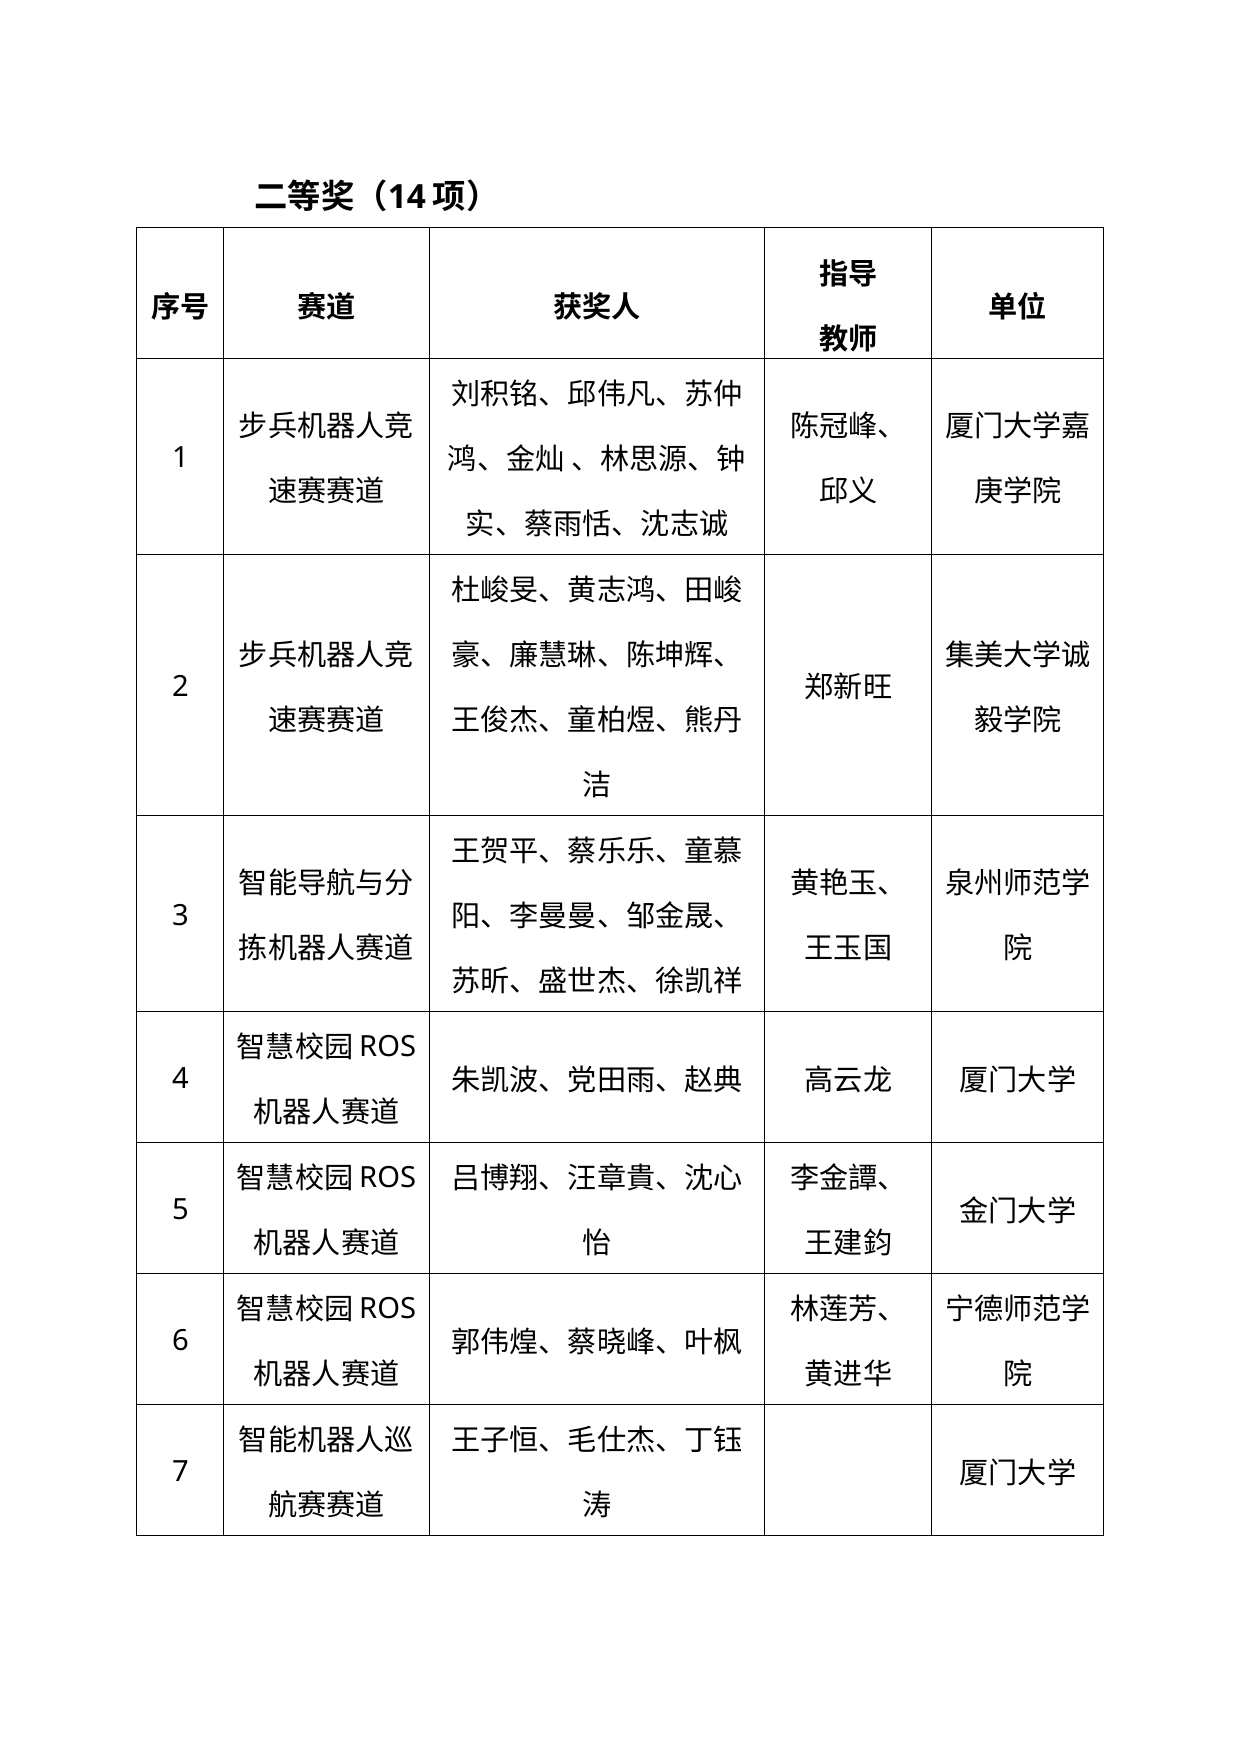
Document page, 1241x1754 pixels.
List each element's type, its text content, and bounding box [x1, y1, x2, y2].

table_cell 智慧校园ROS机器人赛道 [224, 1143, 429, 1273]
table_cell 3 [137, 816, 223, 1011]
table_cell 朱凯波、党田雨、赵典 [430, 1012, 764, 1142]
table_header 单位 [932, 228, 1103, 358]
table_cell 金门大学 [932, 1143, 1103, 1273]
table_cell 林莲芳、黄进华 [765, 1274, 931, 1404]
table_cell 步兵机器人竞速赛赛道 [224, 359, 429, 554]
table_cell 1 [137, 359, 223, 554]
table_cell 7 [137, 1405, 223, 1535]
table_cell 李金譚、王建鈞 [765, 1143, 931, 1273]
table_cell 智慧校园ROS机器人赛道 [224, 1012, 429, 1142]
table_cell 宁德师范学院 [932, 1274, 1103, 1404]
text 二等奖（14项） [187, 162, 1053, 227]
table_cell 智慧校园ROS机器人赛道 [224, 1274, 429, 1404]
table_cell 杜峻旻、黄志鸿、田峻豪、廉慧琳、陈坤辉、王俊杰、童柏煜、熊丹洁 [430, 555, 764, 815]
table_cell 2 [137, 555, 223, 815]
table_cell 高云龙 [765, 1012, 931, 1142]
table_cell 陈冠峰、邱义 [765, 359, 931, 554]
table_cell 刘积铭、邱伟凡、苏仲鸿、金灿 、林思源、钟实、蔡雨恬、沈志诚 [430, 359, 764, 554]
table_cell 步兵机器人竞速赛赛道 [224, 555, 429, 815]
table_cell 智能机器人巡航赛赛道 [224, 1405, 429, 1535]
table_cell 4 [137, 1012, 223, 1142]
table_cell 王贺平、蔡乐乐、童慕阳、李曼曼、邹金晟、苏昕、盛世杰、徐凯祥 [430, 816, 764, 1011]
table_header 赛道 [224, 228, 429, 358]
table_cell [765, 1405, 931, 1535]
table_cell 王子恒、毛仕杰、丁钰涛 [430, 1405, 764, 1535]
table_cell 集美大学诚毅学院 [932, 555, 1103, 815]
table_cell 5 [137, 1143, 223, 1273]
table_header 获奖人 [430, 228, 764, 358]
table_cell 6 [137, 1274, 223, 1404]
table_cell 黄艳玉、王玉国 [765, 816, 931, 1011]
table_header 指导 教师 [765, 228, 931, 358]
table_cell 厦门大学嘉庚学院 [932, 359, 1103, 554]
table_header 序号 [137, 228, 223, 358]
table_cell 智能导航与分拣机器人赛道 [224, 816, 429, 1011]
table_cell 厦门大学 [932, 1405, 1103, 1535]
table_cell 厦门大学 [932, 1012, 1103, 1142]
table_cell 吕博翔、汪章貴、沈心怡 [430, 1143, 764, 1273]
table_cell 郑新旺 [765, 555, 931, 815]
table_cell 泉州师范学院 [932, 816, 1103, 1011]
table_cell 郭伟煌、蔡晓峰、叶枫 [430, 1274, 764, 1404]
